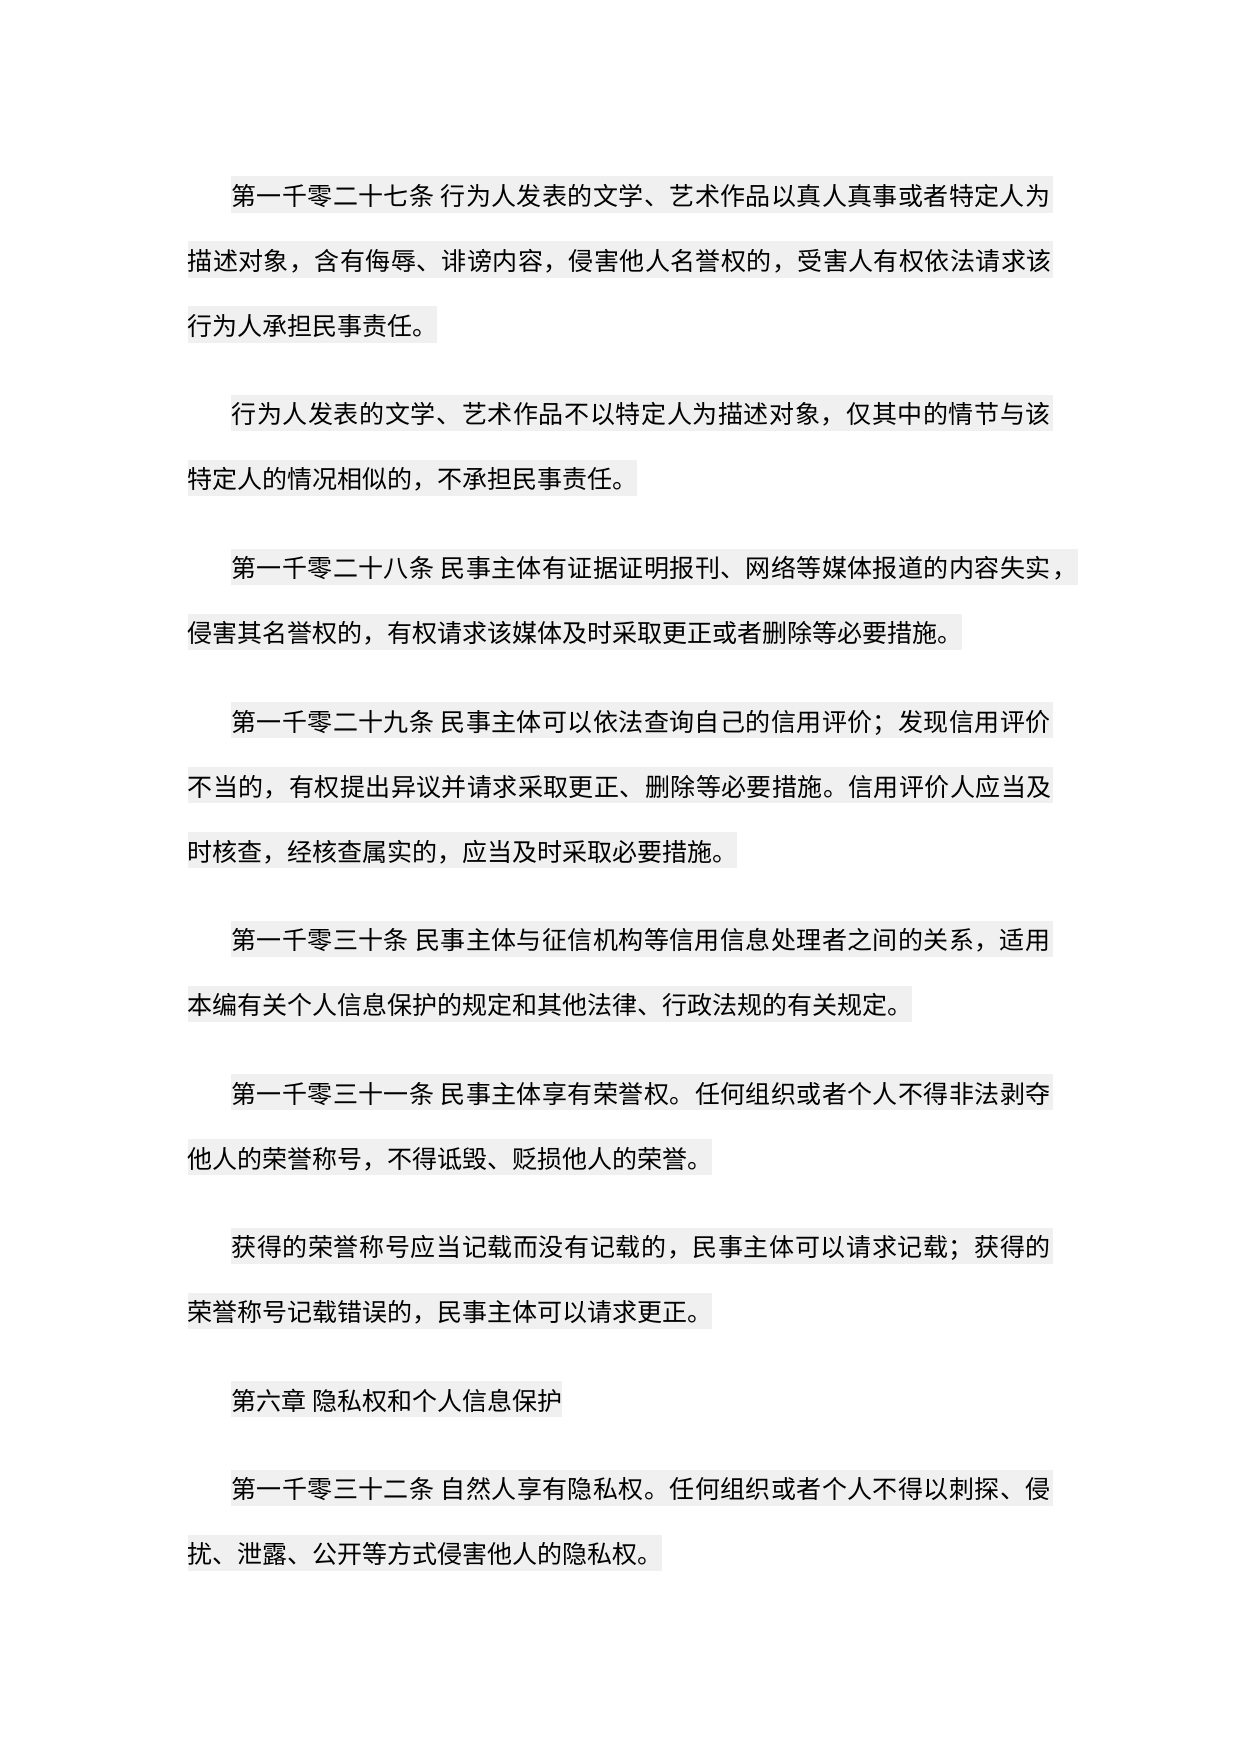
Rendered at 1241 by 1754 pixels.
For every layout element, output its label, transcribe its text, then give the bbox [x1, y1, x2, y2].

text 获得的荣誉称号应当记载而没有记载的，民事主体可以请求记载；获得的荣誉称号记载错误的，民事主体可以请求更正。 [187, 1213, 1053, 1343]
text 第一千零三十条 民事主体与征信机构等信用信息处理者之间的关系，适用本编有关个人信息保护的规定和其他法律、行政法规的有关规定。 [187, 906, 1053, 1036]
text 第一千零三十二条 自然人享有隐私权。任何组织或者个人不得以刺探、侵扰、泄露、公开等方式侵害他人的隐私权。 [187, 1455, 1053, 1585]
text 第一千零二十九条 民事主体可以依法查询自己的信用评价；发现信用评价不当的，有权提出异议并请求采取更正、删除等必要措施。信用评价人应当及时核查，经核查属实的，应当及时采取必要措施。 [187, 688, 1053, 883]
text 第一千零二十八条 民事主体有证据证明报刊、网络等媒体报道的内容失实，侵害其名誉权的，有权请求该媒体及时采取更正或者删除等必要措施。 [187, 534, 1053, 664]
text 第一千零三十一条 民事主体享有荣誉权。任何组织或者个人不得非法剥夺他人的荣誉称号，不得诋毁、贬损他人的荣誉。 [187, 1060, 1053, 1190]
text 第一千零二十七条 行为人发表的文学、艺术作品以真人真事或者特定人为描述对象，含有侮辱、诽谤内容，侵害他人名誉权的，受害人有权依法请求该行为人承担民事责任。 [187, 162, 1053, 357]
text 行为人发表的文学、艺术作品不以特定人为描述对象，仅其中的情节与该特定人的情况相似的，不承担民事责任。 [187, 381, 1053, 511]
text 第六章 隐私权和个人信息保护 [187, 1367, 1053, 1432]
